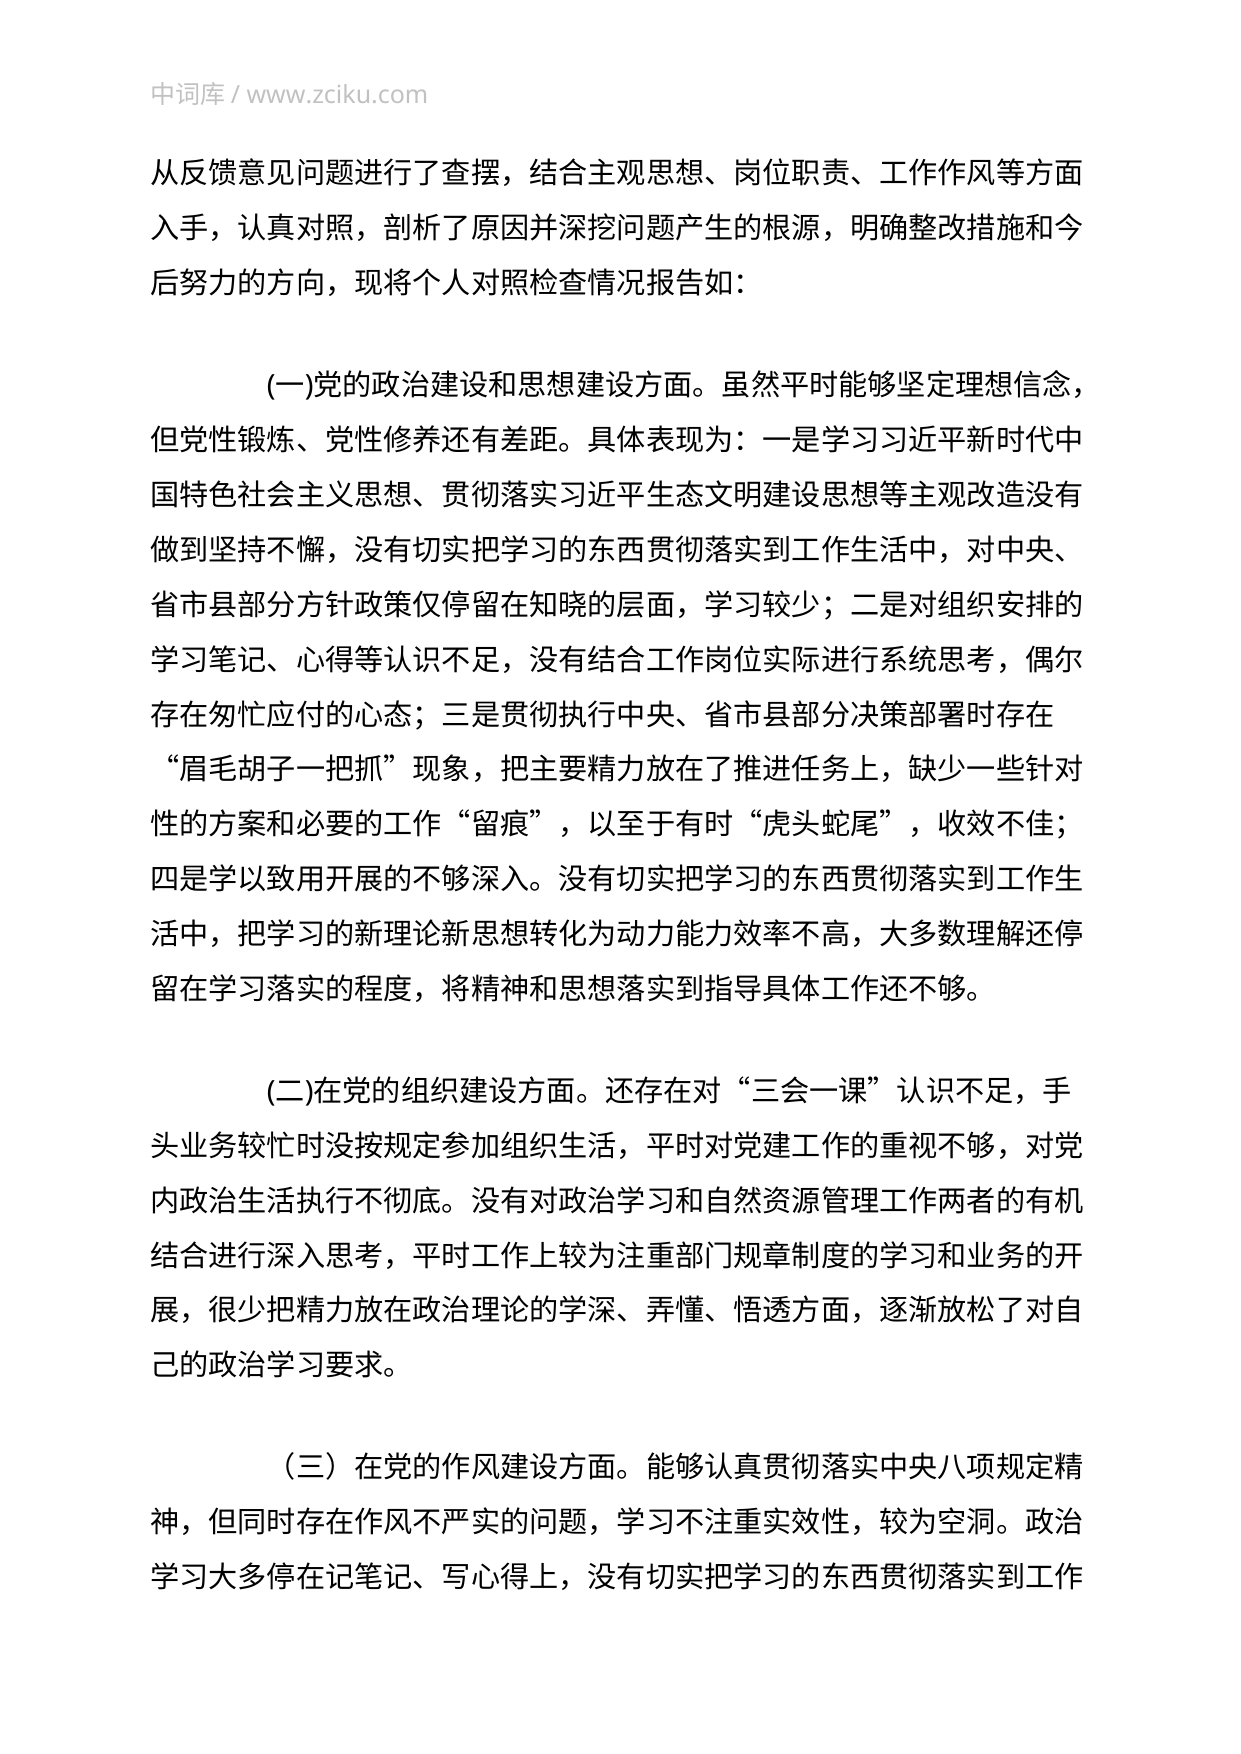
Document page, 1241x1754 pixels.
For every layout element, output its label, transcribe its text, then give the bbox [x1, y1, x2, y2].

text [150, 1444, 1090, 1596]
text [150, 150, 1090, 302]
text (二)在党的组织建设方面。还存在对“三会一课”认识不足，手头业务较忙时没按规定参加组织生活，平时对党建工作的重视不够，对党内政治生活执行不彻底。没有对政治学习和自然资源管理工作两者的有机结合进行深入思考，平时工作上较为注重部门规章制度的学习和业务的开展，很少把精力放在政治理论的学深、弄懂、悟透方面，逐渐放松了对自己的政治学习要求。 [150, 1067, 1090, 1384]
text (一)党的政治建设和思想建设方面。虽然平时能够坚定理想信念，但党性锻炼、党性修养还有差距。具体表现为：一是学习习近平新时代中国特色社会主义思想、贯彻落实习近平生态文明建设思想等主观改造没有做到坚持不懈，没有切实把学习的东西贯彻落实到工作生活中，对中央、省市县部分方针政策仅停留在知晓的层面，学习较少；二是对组织安排的学习笔记、心得等认识不足，没有结合工作岗位实际进行系统思考，偶尔存在匆忙应付的心态；三是贯彻执行中央、省市县部分决策部署时存在“眉毛胡子一把抓”现象，把主要精力放在了推进任务上，缺少一些针对性的方案和必要的工作“留痕”，以至于有时“虎头蛇尾”，收效不佳；四是学以致用开展的不够深入。没有切实把学习的东西贯彻落实到工作生活中，把学习的新理论新思想转化为动力能力效率不高，大多数理解还停留在学习落实的程度，将精神和思想落实到指导具体工作还不够。 [150, 362, 1090, 1008]
